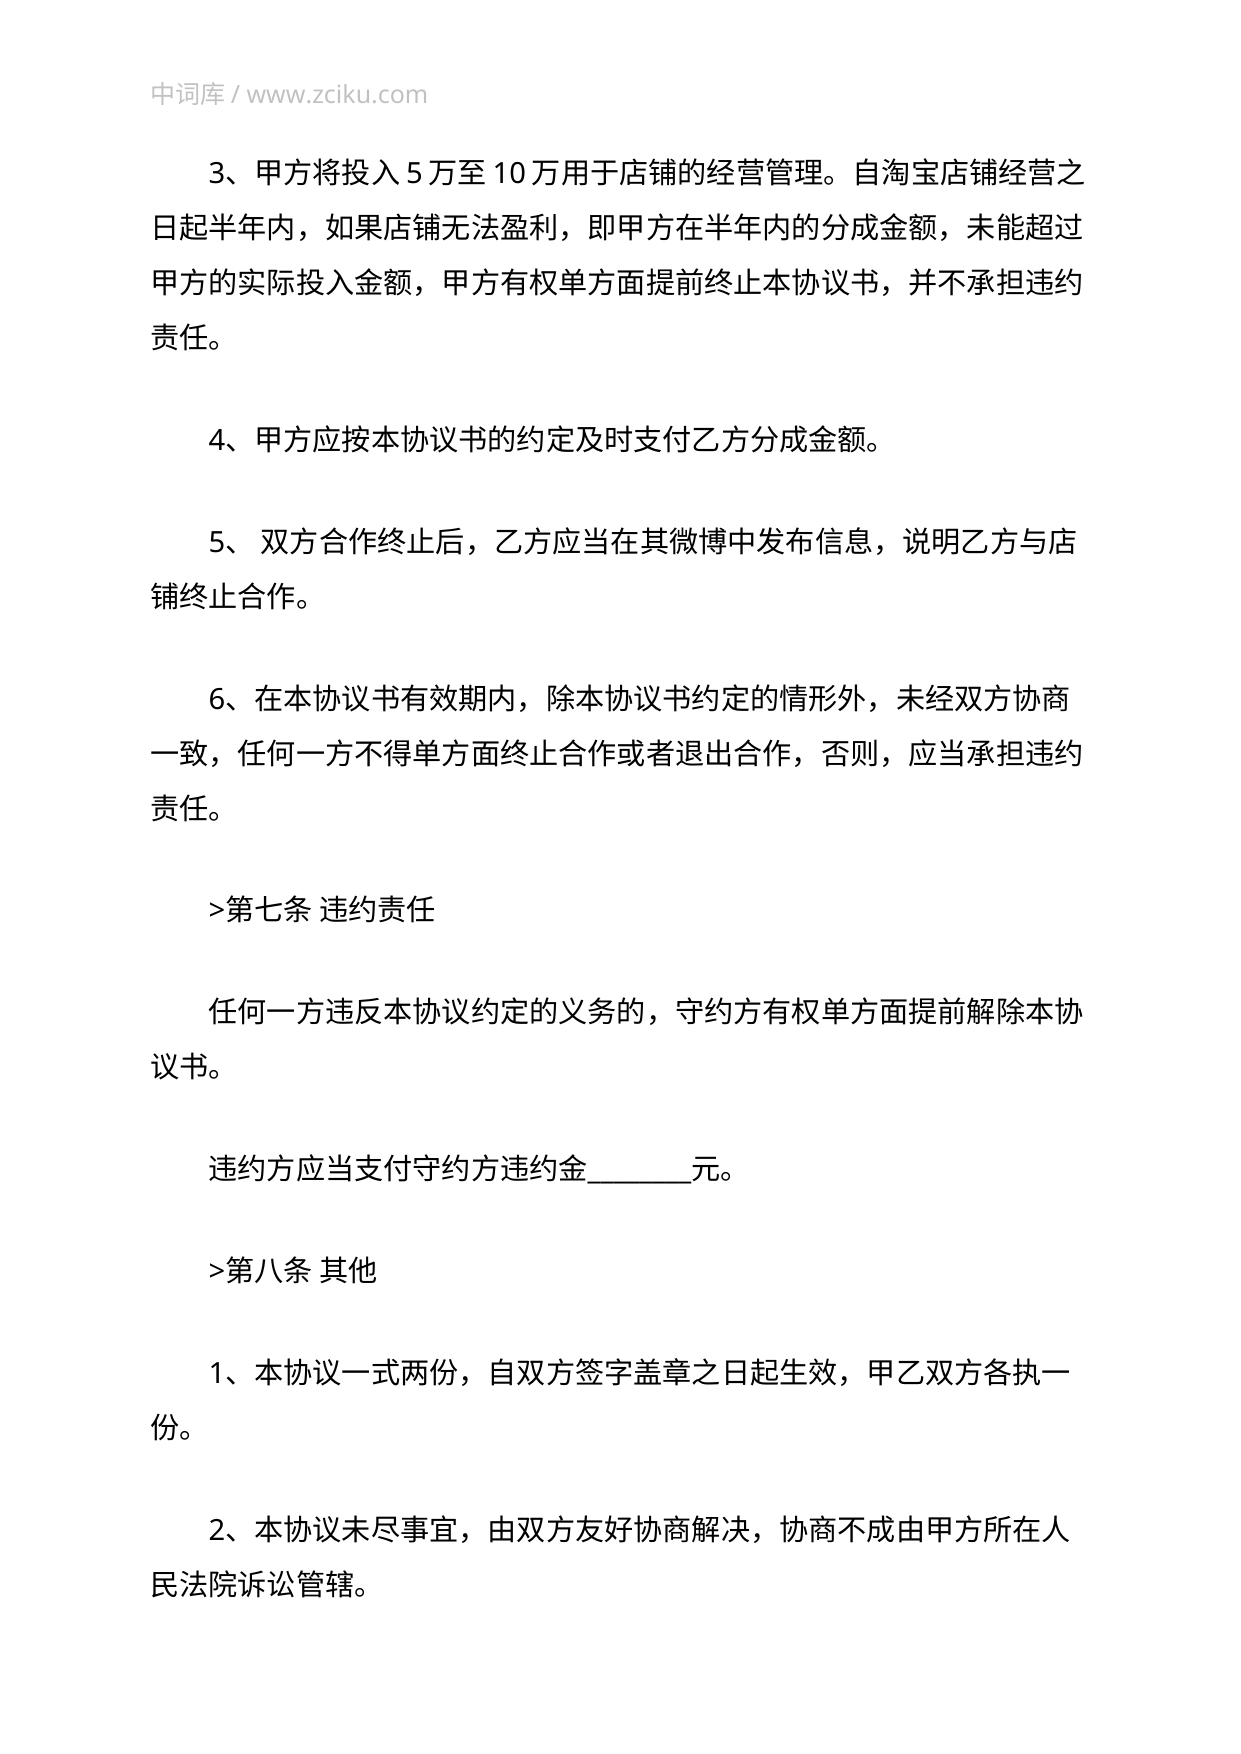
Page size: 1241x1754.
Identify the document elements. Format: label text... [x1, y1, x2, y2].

text 1、本协议一式两份，自双方签字盖章之日起生效，甲乙双方各执一份。 [150, 1349, 1090, 1447]
text 违约方应当支付守约方违约金________元。 [150, 1146, 1090, 1188]
text 6、在本协议书有效期内，除本协议书约定的情形外，未经双方协商一致，任何一方不得单方面终止合作或者退出合作，否则，应当承担违约责任。 [150, 675, 1090, 827]
text 2、本协议未尽事宜，由双方友好协商解决，协商不成由甲方所在人民法院诉讼管辖。 [150, 1506, 1090, 1604]
text >第七条 违约责任 [150, 887, 1090, 929]
text >第八条 其他 [150, 1248, 1090, 1290]
text 4、甲方应按本协议书的约定及时支付乙方分成金额。 [150, 417, 1090, 459]
text 任何一方违反本协议约定的义务的，守约方有权单方面提前解除本协议书。 [150, 989, 1090, 1086]
text 5、 双方合作终止后，乙方应当在其微博中发布信息，说明乙方与店铺终止合作。 [150, 518, 1090, 616]
text 3、甲方将投入5万至10万用于店铺的经营管理。自淘宝店铺经营之日起半年内，如果店铺无法盈利，即甲方在半年内的分成金额，未能超过甲方的实际投入金额，甲方有权单方面提前终止本协议书，并不承担违约责任。 [150, 150, 1090, 357]
